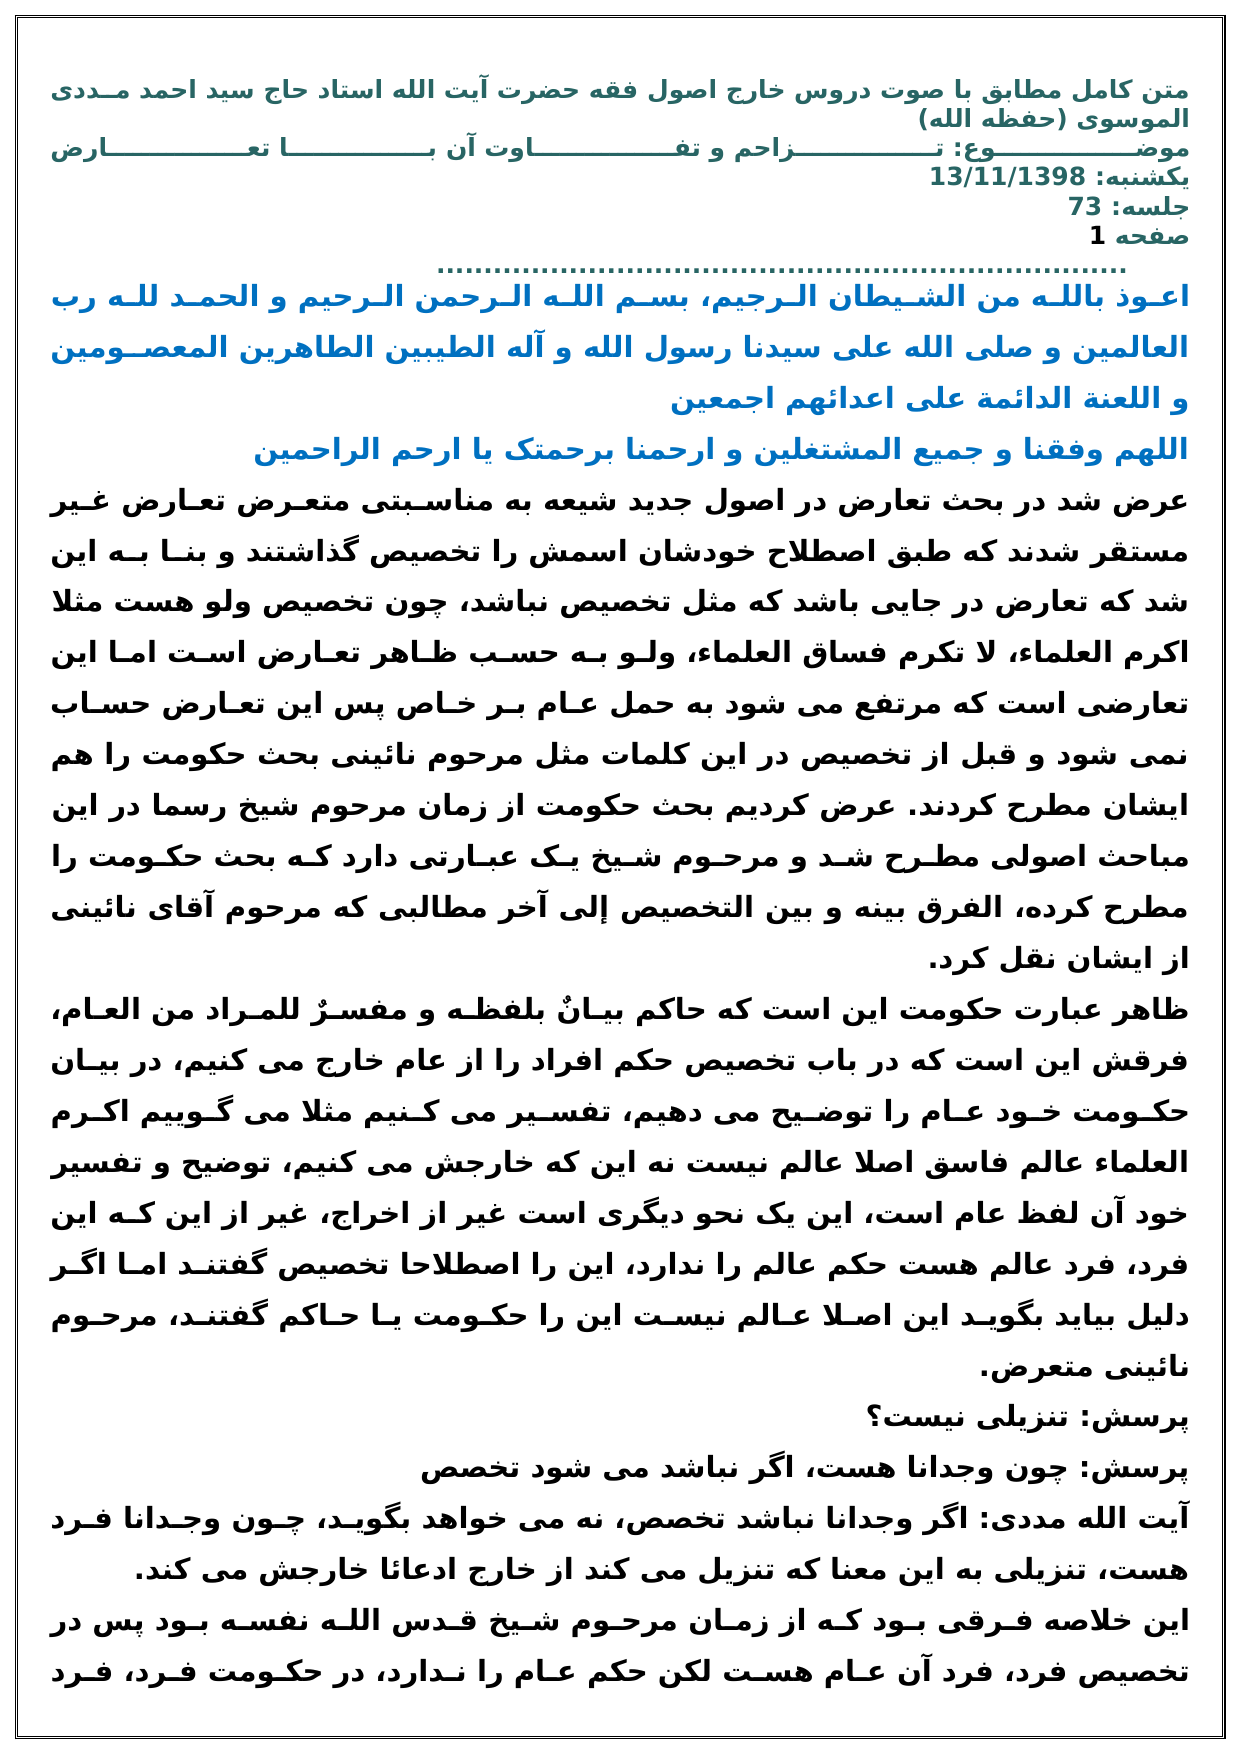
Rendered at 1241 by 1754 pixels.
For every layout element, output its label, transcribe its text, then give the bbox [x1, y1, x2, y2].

text ظاهر عبارت حکومت این است که حاکم بیانٌ بلفظه و مفسرٌ للمراد من العام، فرقش این است که در باب تخصیص حکم افراد را از عام خارج می کنیم، در بیان حکومت خود عام را توضیح می دهیم، تفسیر می کنیم مثلا می گوییم اکرم العلماء عالم فاسق اصلا عالم نیست نه این که خارجش می کنیم، توضیح و تفسیر خود آن لفظ عام است، این یک نحو دیگری است غیر از اخراج، غیر از این که این فرد، فرد عالم هست حکم عالم را ندارد، این را اصطلاحا تخصیص گفتند اما اگر دلیل بیاید بگوید این اصلا عالم نیست این را حکومت یا حاکم گفتند، مرحوم نائینی متعرض. [50, 992, 1190, 1383]
text اعوذ بالله من الشیطان الرجیم، بسم الله الرحمن الرحیم و الحمد لله رب العالمین و صلی الله علی سیدنا رسول الله و آله الطیبین الطاهرین المعصومین و اللعنة الدائمة علی اعدائهم اجمعین [50, 279, 1190, 415]
text عرض شد در بحث تعارض در اصول جدید شیعه به مناسبتی متعرض تعارض غیر مستقر شدند که طبق اصطلاح خودشان اسمش را تخصیص گذاشتند و بنا به این شد که تعارض در جایی باشد که مثل تخصیص نباشد، چون تخصیص ولو هست مثلا اکرم العلماء، لا تکرم فساق العلماء، ولو به حسب ظاهر تعارض است اما این تعارضی است که مرتفع می شود به حمل عام بر خاص پس این تعارض حساب نمی شود و قبل از تخصیص در این کلمات مثل مرحوم نائینی بحث حکومت را هم ایشان مطرح کردند. عرض کردیم بحث حکومت از زمان مرحوم شیخ رسما در این مباحث اصولی مطرح شد و مرحوم شیخ یک عبارتی دارد که بحث حکومت را مطرح کرده، الفرق بینه و بین التخصیص إلی آخر مطالبی که مرحوم آقای نائینی از ایشان نقل کرد. [50, 483, 1190, 975]
text اللهم وفقنا و جمیع المشتغلین و ارحمنا برحمتک یا ارحم الراحمین [50, 432, 1190, 466]
text پرسش: تنزیلی نیست؟ [50, 1400, 1190, 1434]
text آیت الله مددی: اگر وجدانا نباشد تخصص، نه می خواهد بگوید، چون وجدانا فرد هست، تنزیلی به این معنا که تنزیل می کند از خارج ادعائا خارجش می کند. [50, 1502, 1190, 1587]
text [50, 1603, 1190, 1688]
text پرسش: چون وجدانا هست، اگر نباشد می شود تخصص [50, 1451, 1190, 1485]
